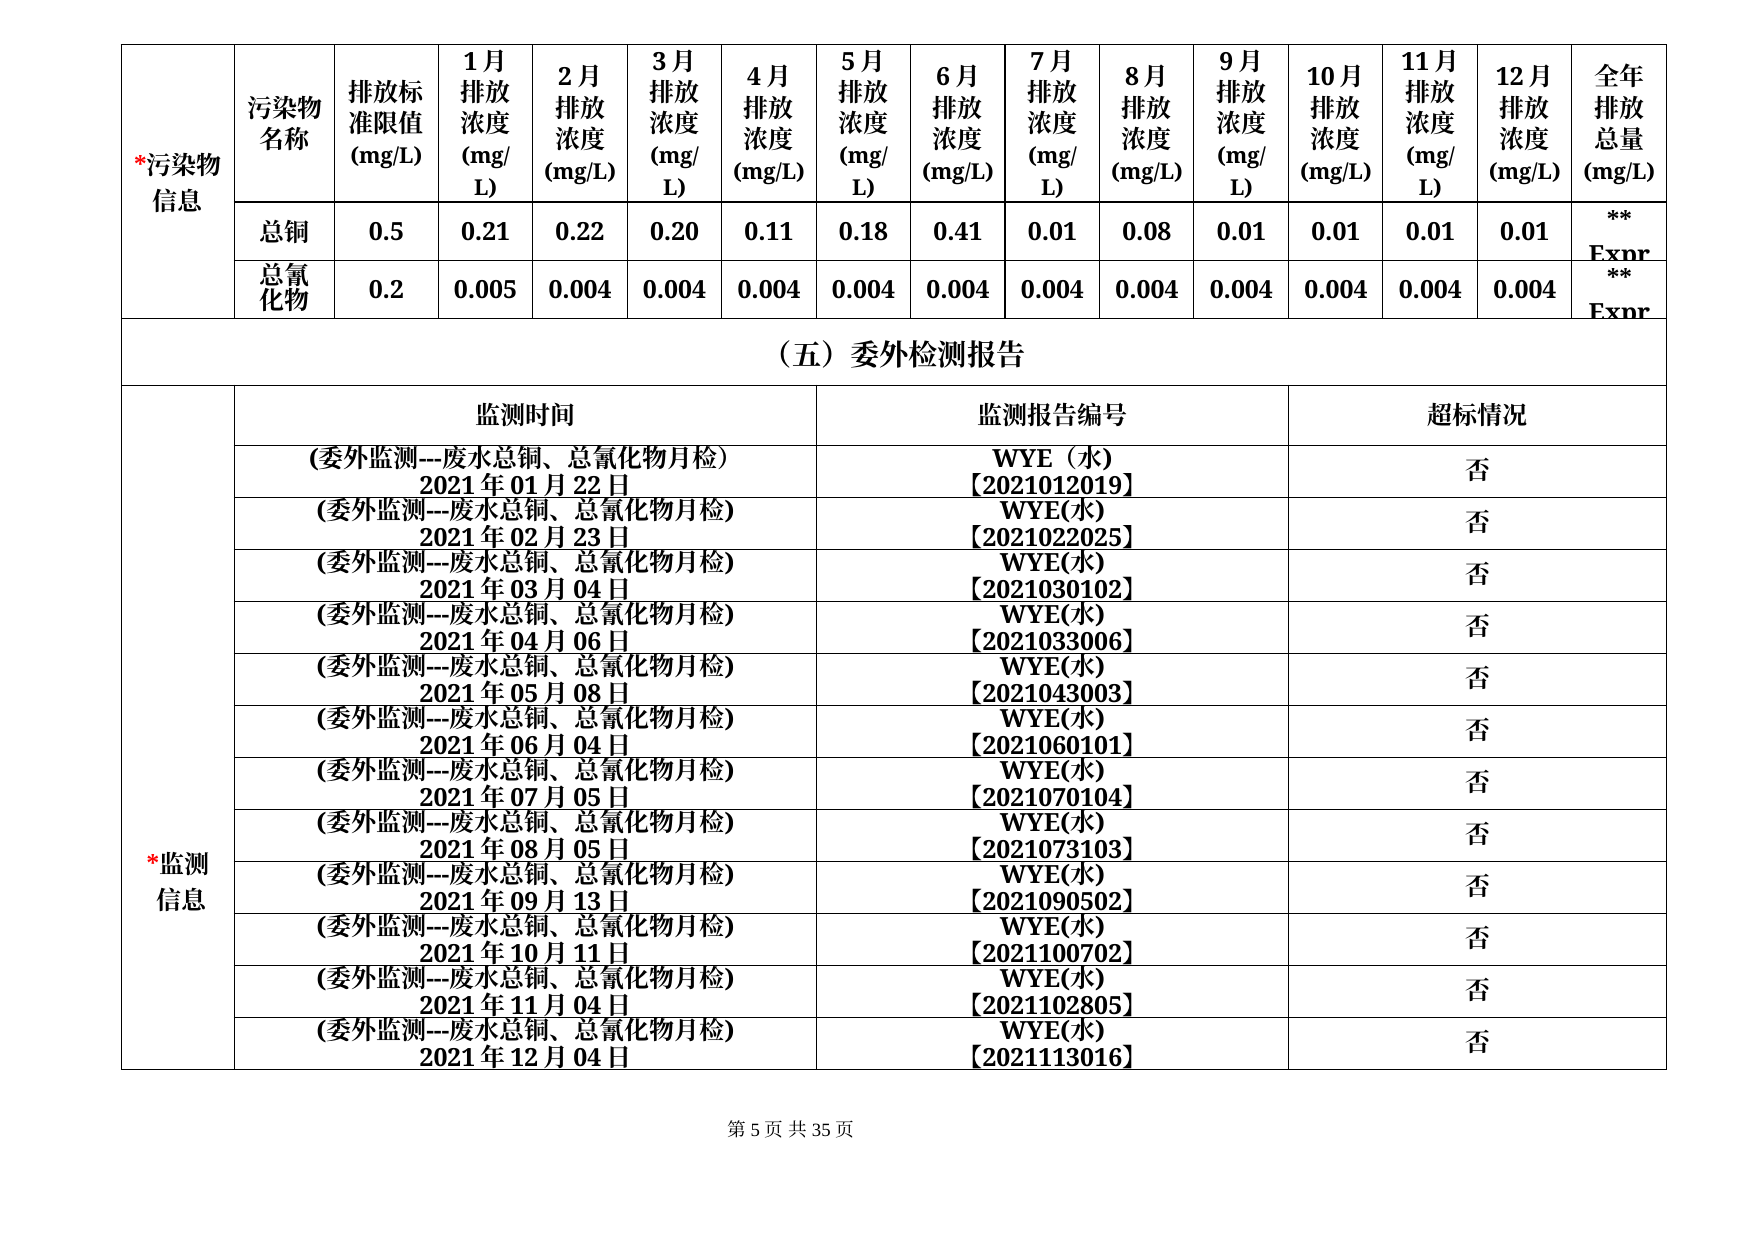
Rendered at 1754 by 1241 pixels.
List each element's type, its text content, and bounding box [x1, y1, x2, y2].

table_cell 0.004 [1194, 261, 1288, 318]
table_cell 0.004 [1383, 261, 1477, 318]
table_cell 0.20 [628, 203, 721, 260]
table_cell 0.01 [1383, 203, 1477, 260]
table_cell 总氰 化物 [235, 261, 334, 318]
table_cell 0.41 [911, 203, 1004, 260]
table_cell WYE(水) 【2021030102】 [817, 550, 1288, 601]
table_header 2月 排放浓度 (mg/L) [533, 45, 627, 201]
table_cell (委外监测---废水总铜、总氰化物月检) 2021年02月23日 [235, 498, 816, 549]
table_cell 0.5 [335, 203, 438, 260]
table_header 污染物 名称 [235, 45, 334, 201]
table_cell 否 [1289, 446, 1666, 497]
table_cell 0.01 [1478, 203, 1571, 260]
table_cell 0.2 [335, 261, 438, 318]
table_cell 超标情况 [1289, 386, 1666, 445]
table_cell 0.08 [1100, 203, 1193, 260]
table_cell 否 [1289, 602, 1666, 653]
table_cell 0.005 [439, 261, 532, 318]
table_cell 否 [1289, 706, 1666, 757]
table_cell 0.004 [1100, 261, 1193, 318]
table_header 6月 排放浓度 (mg/L) [911, 45, 1004, 201]
table_cell 0.01 [1194, 203, 1288, 260]
table_cell 否 [1289, 914, 1666, 965]
table_header *污染物 信息 [122, 45, 234, 318]
table_header 9月 排放浓度(mg/L) [1194, 45, 1288, 201]
table_cell 否 [1289, 550, 1666, 601]
table_cell WYE(水) 【2021070104】 [817, 758, 1288, 809]
table_cell 否 [1289, 810, 1666, 861]
table_cell (委外监测---废水总铜、总氰化物月检) 2021年03月04日 [235, 550, 816, 601]
table_cell 0.11 [722, 203, 816, 260]
table_cell WYE(水) 【2021033006】 [817, 602, 1288, 653]
table_cell WYE(水) 【2021022025】 [817, 498, 1288, 549]
table_cell 监测时间 [235, 386, 816, 445]
table_cell (委外监测---废水总铜、总氰化物月检) 2021年07月05日 [235, 758, 816, 809]
table_cell *监测 信息 [122, 386, 234, 1069]
table_cell 否 [1289, 498, 1666, 549]
table_cell 否 [1289, 654, 1666, 705]
table_cell 0.004 [533, 261, 627, 318]
table_header 全年 排放总量 (mg/L) [1572, 45, 1666, 201]
table_cell 总铜 [235, 203, 334, 260]
table_header 10月 排放浓度(mg/L) [1289, 45, 1382, 201]
table_cell 否 [1289, 758, 1666, 809]
table_cell 0.004 [1289, 261, 1382, 318]
table_cell (委外监测---废水总铜、总氰化物月检) 2021年10月11日 [235, 914, 816, 965]
table_header 排放标准限值(mg/L) [335, 45, 438, 201]
table_cell 否 [1289, 966, 1666, 1017]
table_cell 0.004 [1006, 261, 1099, 318]
table_cell 0.004 [817, 261, 910, 318]
table_cell 0.01 [1006, 203, 1099, 260]
table_cell 否 [1289, 1018, 1666, 1069]
table_cell WYE(水) 【2021043003】 [817, 654, 1288, 705]
table_cell (委外监测---废水总铜、总氰化物月检) 2021年11月04日 [235, 966, 816, 1017]
table_cell (委外监测---废水总铜、总氰化物月检) 2021年09月13日 [235, 862, 816, 913]
table_header 1月 排放浓度(mg/L) [439, 45, 532, 201]
table_cell 0.004 [628, 261, 721, 318]
table_cell 否 [1289, 862, 1666, 913]
table_header 11月 排放浓度(mg/L) [1383, 45, 1477, 201]
table_cell (委外监测---废水总铜、总氰化物月检) 2021年08月05日 [235, 810, 816, 861]
table_cell WYE(水) 【2021113016】 [817, 1018, 1288, 1069]
table_header 12月 排放浓度(mg/L) [1478, 45, 1571, 201]
table_cell (委外监测---废水总铜、总氰化物月检) 2021年04月06日 [235, 602, 816, 653]
table_cell WYE(水) 【2021090502】 [817, 862, 1288, 913]
table_cell WYE(水) 【2021073103】 [817, 810, 1288, 861]
table_cell WYE（水) 【2021012019】 [817, 446, 1288, 497]
table_cell WYE(水) 【2021100702】 [817, 914, 1288, 965]
table_cell 0.004 [722, 261, 816, 318]
table_cell (委外监测---废水总铜、总氰化物月检) 2021年05月08日 [235, 654, 816, 705]
table_header 8月 排放浓度 (mg/L) [1100, 45, 1193, 201]
table_cell 1.46 [1572, 203, 1666, 260]
table_cell WYE(水) 【2021060101】 [817, 706, 1288, 757]
table_cell 0.01 [1289, 203, 1382, 260]
table_cell （五）委外检测报告 [122, 319, 1666, 384]
table_cell 0.004 [911, 261, 1004, 318]
table_cell 0.049 [1572, 261, 1666, 318]
table_cell 0.18 [817, 203, 910, 260]
table_header 3月 排放浓度 (mg/L) [628, 45, 721, 201]
table_cell 0.22 [533, 203, 627, 260]
table_cell (委外监测---废水总铜、总氰化物月检) 2021年06月04日 [235, 706, 816, 757]
table_cell (委外监测---废水总铜、总氰化物月检） 2021年01月22日 [235, 446, 816, 497]
table_header 4月 排放浓度 (mg/L) [722, 45, 816, 201]
table_header 7月 排放浓度 (mg/L) [1006, 45, 1099, 201]
table_cell 0.004 [1478, 261, 1571, 318]
table_cell (委外监测---废水总铜、总氰化物月检) 2021年12月04日 [235, 1018, 816, 1069]
table_cell WYE(水) 【2021102805】 [817, 966, 1288, 1017]
table_cell 监测报告编号 [817, 386, 1288, 445]
table_cell 0.21 [439, 203, 532, 260]
table_header 5月 排放浓度 (mg/L) [817, 45, 910, 201]
